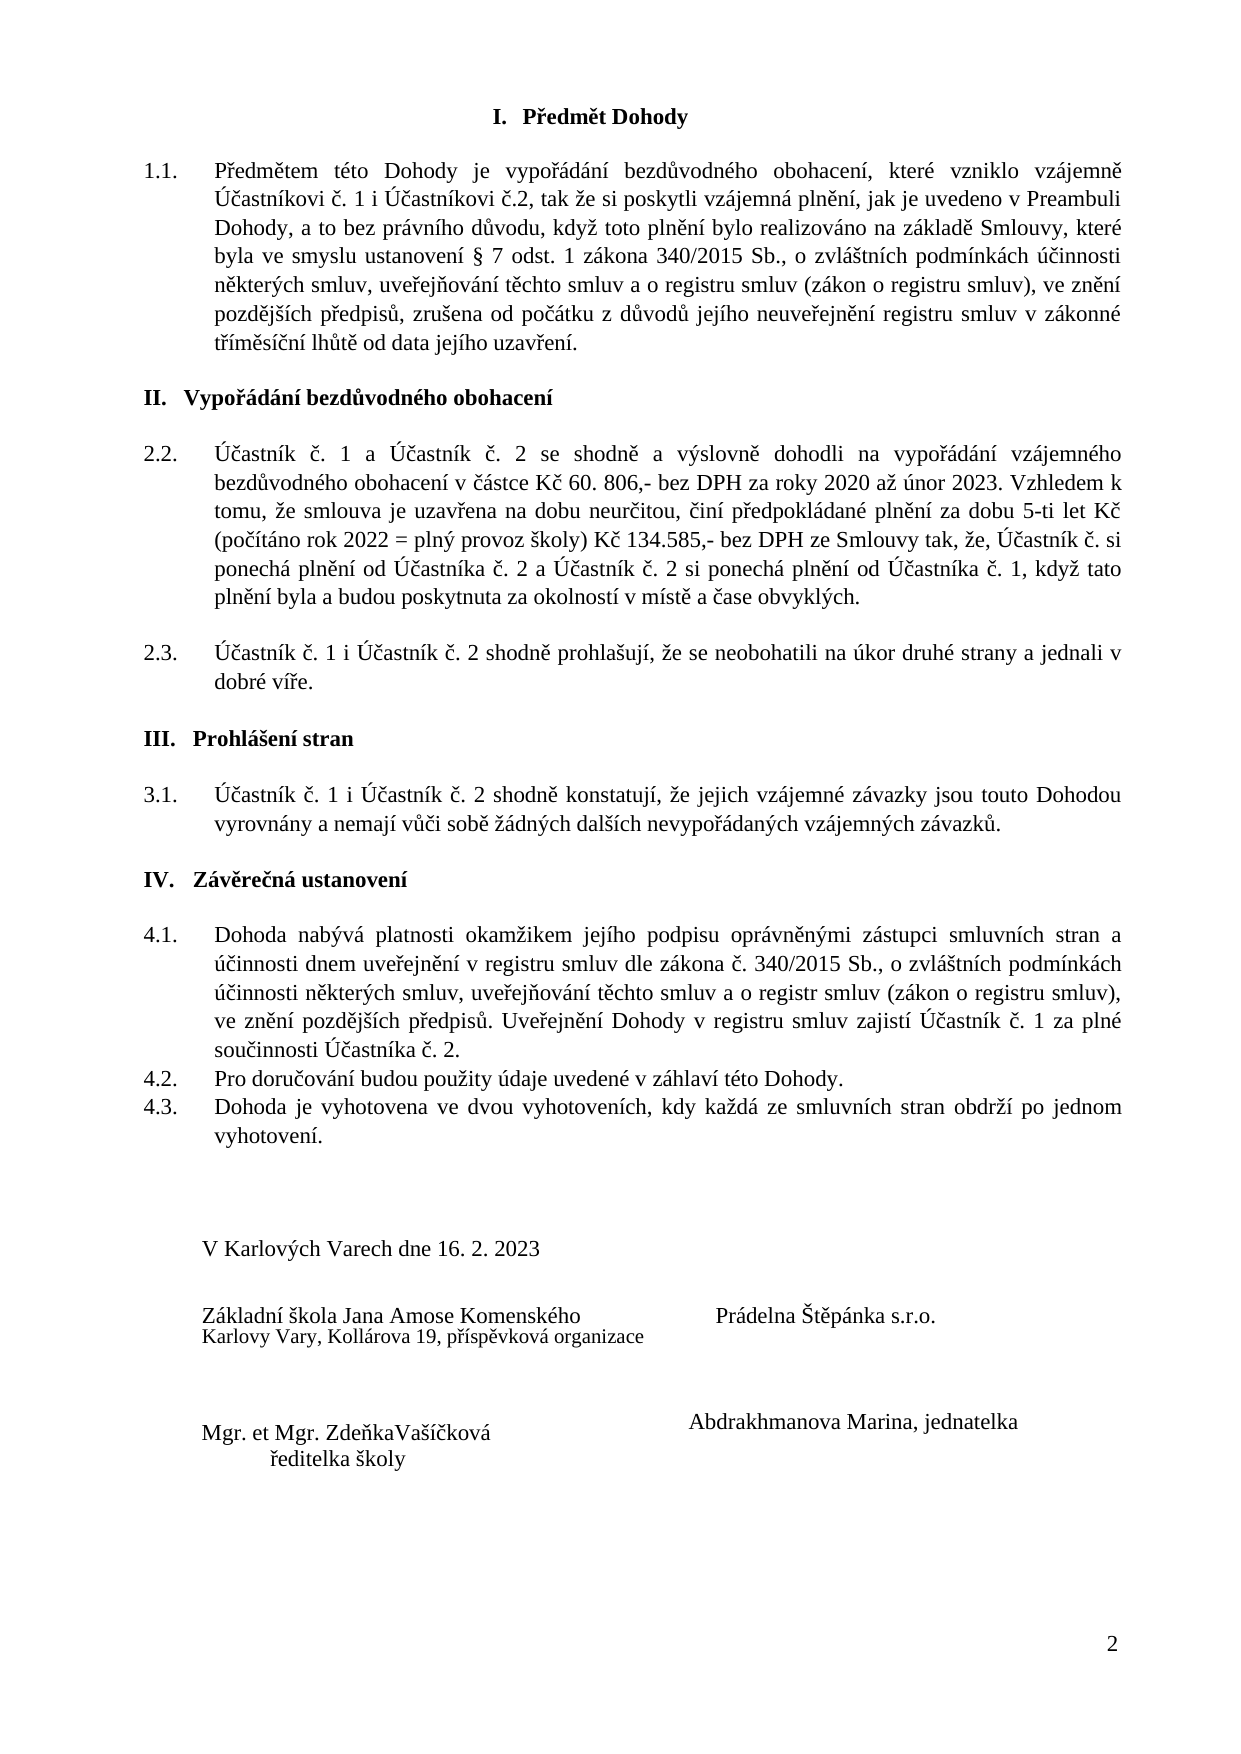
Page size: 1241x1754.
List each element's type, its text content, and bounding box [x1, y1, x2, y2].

list Účastník č. 1 i Účastník č. 2 shodně prohlašují, že se neobohatili na úkor druhé strany a jednali v dobré víře. [143, 639, 1123, 695]
list Vypořádání bezdůvodného obohacení [143, 384, 1123, 411]
text Karlovy Vary, Kollárova 19, příspěvková organizace [91, 1328, 1123, 1347]
list Pro doručování budou použity údaje uvedené v záhlaví této Dohody. [143, 1065, 1123, 1091]
list Účastník č. 1 i Účastník č. 2 shodně konstatují, že jejich vzájemné závazky jsou touto Dohodou vyrovnány a nemají vůči sobě žádných dalších nevypořádaných vzájemných závazků. [143, 781, 1123, 836]
list Prohlášení stran [143, 725, 1123, 751]
text ředitelka školy [201, 1445, 1123, 1472]
list Předmětem této Dohody je vypořádání bezdůvodného obohacení, které vzniklo vzájemně Účastníkovi č. 1 i Účastníkovi č.2, tak že si poskytli vzájemná plnění, jak je uvedeno v Preambuli Dohody, a to bez právního důvodu, když toto plnění bylo realizováno na základě Smlouvy, které byla ve smyslu ustanovení § 7 odst. 1 zákona 340/2015 Sb., o zvláštních podmínkách účinnosti některých smluv, uveřejňování těchto smluv a o registru smluv (zákon o registru smluv), ve znění pozdějších předpisů, zrušena od počátku z důvodů jejího neuveřejnění registru smluv v zákonné tříměsíční lhůtě od data jejího uzavření. [143, 157, 1123, 355]
text V Karlových Varech dne 16. 2. 2023 [91, 1240, 1123, 1261]
text Mgr. et Mgr. ZdeňkaVašíčková [201, 1419, 1123, 1445]
list Závěrečná ustanovení [143, 866, 1123, 892]
list Účastník č. 1 a Účastník č. 2 se shodně a výslovně dohodli na vypořádání vzájemného bezdůvodného obohacení v částce Kč 60. 806,- bez DPH za roky 2020 až únor 2023. Vzhledem k tomu, že smlouva je uzavřena na dobu neurčitou, činí předpokládané plnění za dobu 5-ti let Kč (počítáno rok 2022 = plný provoz školy) Kč 134.585,- bez DPH ze Smlouvy tak, že, Účastník č. si ponechá plnění od Účastníka č. 2 a Účastník č. 2 si ponechá plnění od Účastníka č. 1, když tato plnění byla a budou poskytnuta za okolností v místě a čase obvyklých. [143, 440, 1123, 609]
list Dohoda je vyhotovena ve dvou vyhotoveních, kdy každá ze smluvních stran obdrží po jednom vyhotovení. [143, 1093, 1123, 1148]
list Předmět Dohody [58, 103, 1123, 129]
list Dohoda nabývá platnosti okamžikem jejího podpisu oprávněnými zástupci smluvních stran a účinnosti dnem uveřejnění v registru smluv dle zákona č. 340/2015 Sb., o zvláštních podmínkách účinnosti některých smluv, uveřejňování těchto smluv a o registr smluv (zákon o registru smluv), ve znění pozdějších předpisů. Uveřejnění Dohody v registru smluv zajistí Účastník č. 1 za plné součinnosti Účastníka č. 2. [143, 921, 1123, 1062]
text Základní škola Jana Amose Komenského [91, 1308, 1123, 1328]
